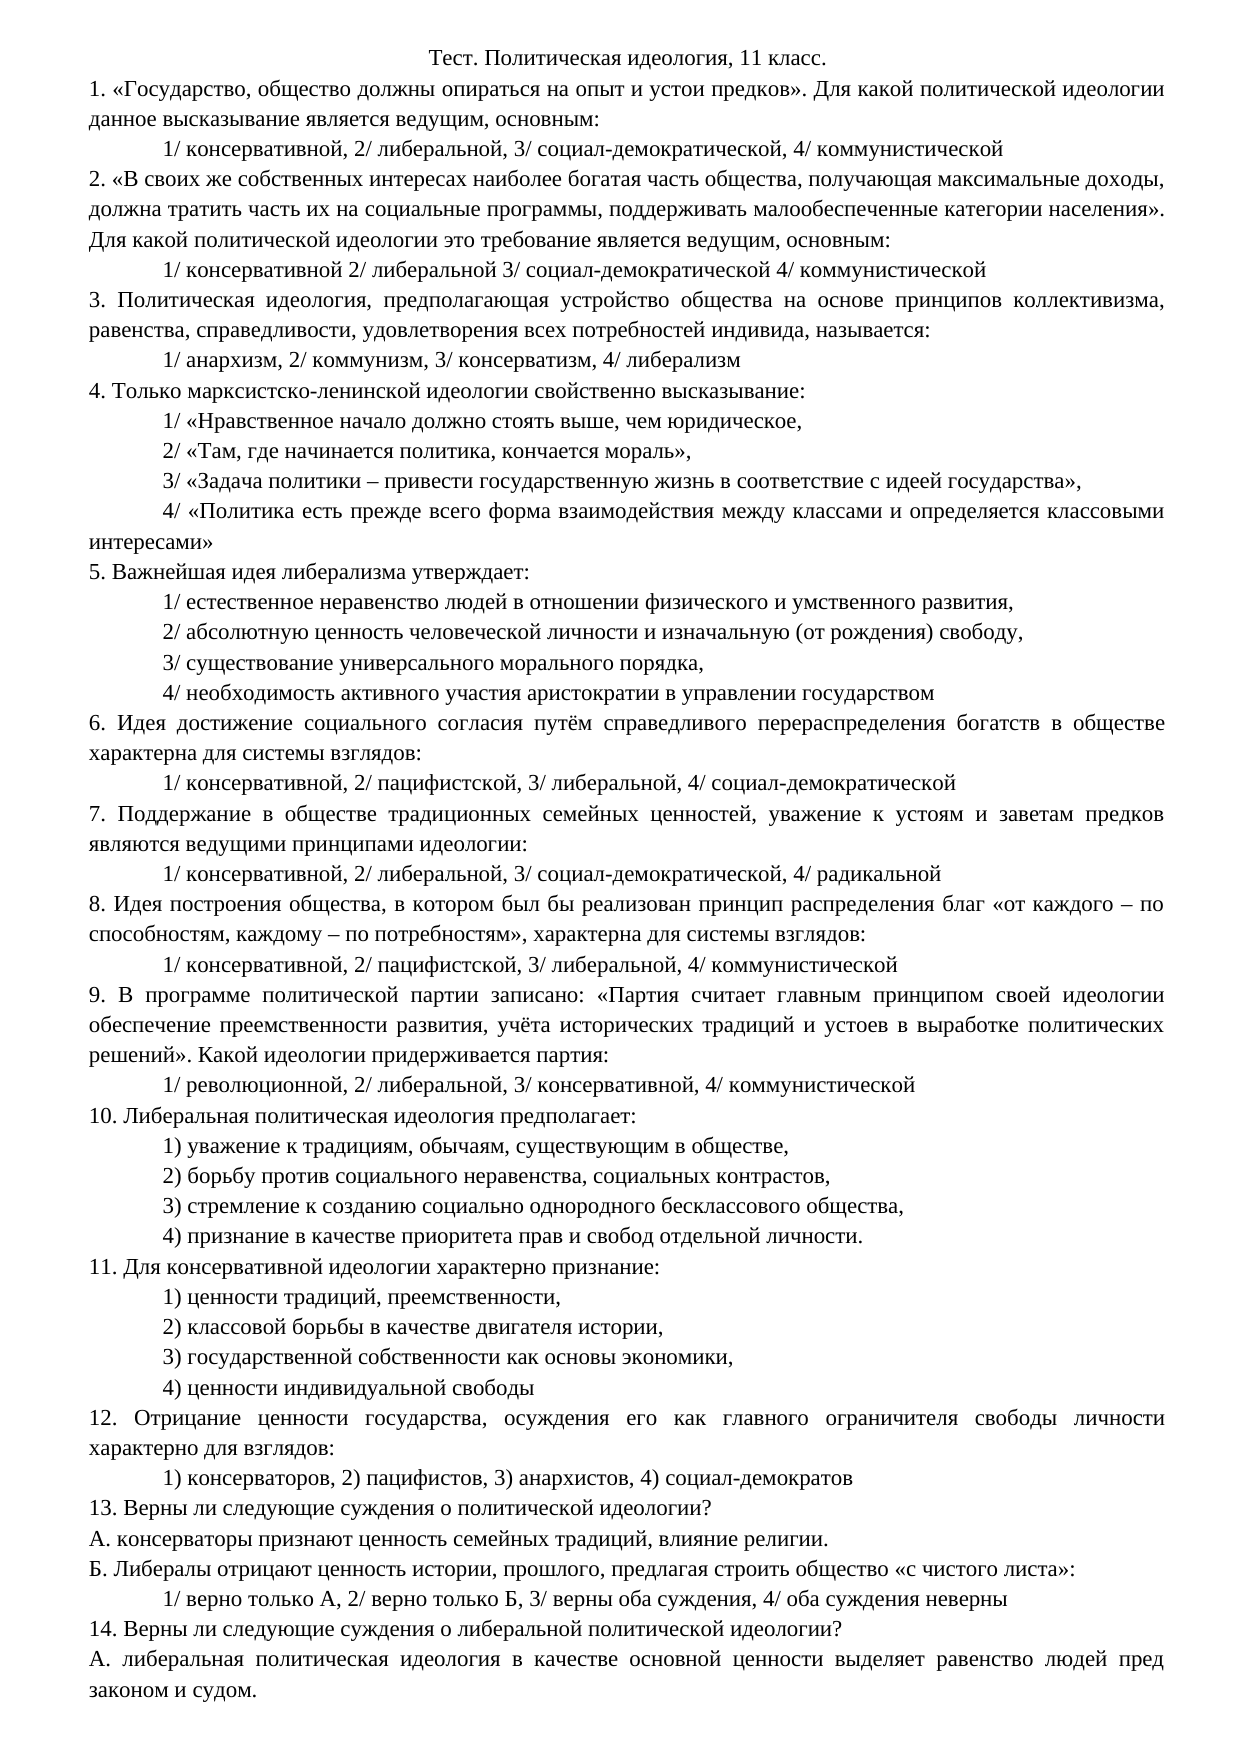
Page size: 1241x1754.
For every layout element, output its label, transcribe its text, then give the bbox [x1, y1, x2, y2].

text 12. Отрицание ценности государства, осуждения его как главного ограничителя свободы личности характерно для взглядов: [89, 1404, 1167, 1460]
text 4/ «Политика есть прежде всего форма взаимодействия между классами и определяется классовыми интересами» [89, 497, 1167, 554]
text 2) борьбу против социального неравенства, социальных контрастов, [89, 1162, 1167, 1188]
text 1. «Государство, общество должны опираться на опыт и устои предков». Для какой политической идеологии данное высказывание является ведущим, основным: [89, 74, 1167, 131]
text 11. Для консервативной идеологии характерно признание: [89, 1253, 1167, 1279]
text 1/ консервативной, 2/ пацифистской, 3/ либеральной, 4/ коммунистической [89, 951, 1167, 977]
text 1/ «Нравственное начало должно стоять выше, чем юридическое, [89, 407, 1167, 433]
text Б. Либералы отрицают ценность истории, прошлого, предлагая строить общество «с чистого листа»: [89, 1555, 1167, 1581]
text 6. Идея достижение социального согласия путём справедливого перераспределения богатств в обществе характерна для системы взглядов: [89, 709, 1167, 766]
text 8. Идея построения общества, в котором был бы реализован принцип распределения благ «от каждого – по способностям, каждому – по потребностям», характерна для системы взглядов: [89, 890, 1167, 947]
text 4) ценности индивидуальной свободы [89, 1373, 1167, 1400]
text 1/ консервативной, 2/ либеральной, 3/ социал-демократической, 4/ коммунистической [89, 135, 1167, 161]
text 3) государственной собственности как основы экономики, [89, 1343, 1167, 1370]
text 2/ «Там, где начинается политика, кончается мораль», [89, 437, 1167, 463]
text 13. Верны ли следующие суждения о политической идеологии? [89, 1494, 1167, 1521]
text 3. Политическая идеология, предполагающая устройство общества на основе принципов коллективизма, равенства, справедливости, удовлетворения всех потребностей индивида, называется: [89, 286, 1167, 343]
text 2. «В своих же собственных интересах наиболее богатая часть общества, получающая максимальные доходы, должна тратить часть их на социальные программы, поддерживать малообеспеченные категории населения». Для какой политической идеологии это требование является ведущим, основным: [89, 165, 1167, 252]
text 4. Только марксистско-ленинской идеологии свойственно высказывание: [89, 377, 1167, 403]
text 3) стремление к созданию социально однородного бесклассового общества, [89, 1192, 1167, 1219]
text 1/ естественное неравенство людей в отношении физического и умственного развития, [89, 588, 1167, 614]
text 3/ существование универсального морального порядка, [89, 648, 1167, 675]
text 1) уважение к традициям, обычаям, существующим в обществе, [89, 1132, 1167, 1158]
text 1/ консервативной 2/ либеральной 3/ социал-демократической 4/ коммунистической [89, 256, 1167, 282]
text 4) признание в качестве приоритета прав и свобод отдельной личности. [89, 1222, 1167, 1249]
text 7. Поддержание в обществе традиционных семейных ценностей, уважение к устоям и заветам предков являются ведущими принципами идеологии: [89, 799, 1167, 856]
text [89, 1585, 1167, 1611]
text 1) консерваторов, 2) пацифистов, 3) анархистов, 4) социал-демократов [89, 1464, 1167, 1491]
text 4/ необходимость активного участия аристократии в управлении государством [89, 679, 1167, 705]
text 14. Верны ли следующие суждения о либеральной политической идеологии? [89, 1615, 1167, 1642]
text 1/ анархизм, 2/ коммунизм, 3/ консерватизм, 4/ либерализм [89, 346, 1167, 373]
text А. либеральная политическая идеология в качестве основной ценности выделяет равенство людей пред законом и судом. [89, 1645, 1167, 1702]
text 1/ консервативной, 2/ пацифистской, 3/ либеральной, 4/ социал-демократической [89, 769, 1167, 796]
text 9. В программе политической партии записано: «Партия считает главным принципом своей идеологии обеспечение преемственности развития, учёта исторических традиций и устоев в выработке политических решений». Какой идеологии придерживается партия: [89, 981, 1167, 1068]
text 1/ революционной, 2/ либеральной, 3/ консервативной, 4/ коммунистической [89, 1071, 1167, 1098]
text 2/ абсолютную ценность человеческой личности и изначальную (от рождения) свободу, [89, 618, 1167, 645]
text Тест. Политическая идеология, 11 класс. [89, 44, 1167, 71]
text 2) классовой борьбы в качестве двигателя истории, [89, 1313, 1167, 1339]
text А. консерваторы признают ценность семейных традиций, влияние религии. [89, 1524, 1167, 1551]
text 3/ «Задача политики – привести государственную жизнь в соответствие с идеей государства», [89, 467, 1167, 494]
text 1/ консервативной, 2/ либеральной, 3/ социал-демократической, 4/ радикальной [89, 860, 1167, 886]
text 10. Либеральная политическая идеология предполагает: [89, 1102, 1167, 1128]
text 1) ценности традиций, преемственности, [89, 1283, 1167, 1309]
text 5. Важнейшая идея либерализма утверждает: [89, 558, 1167, 584]
